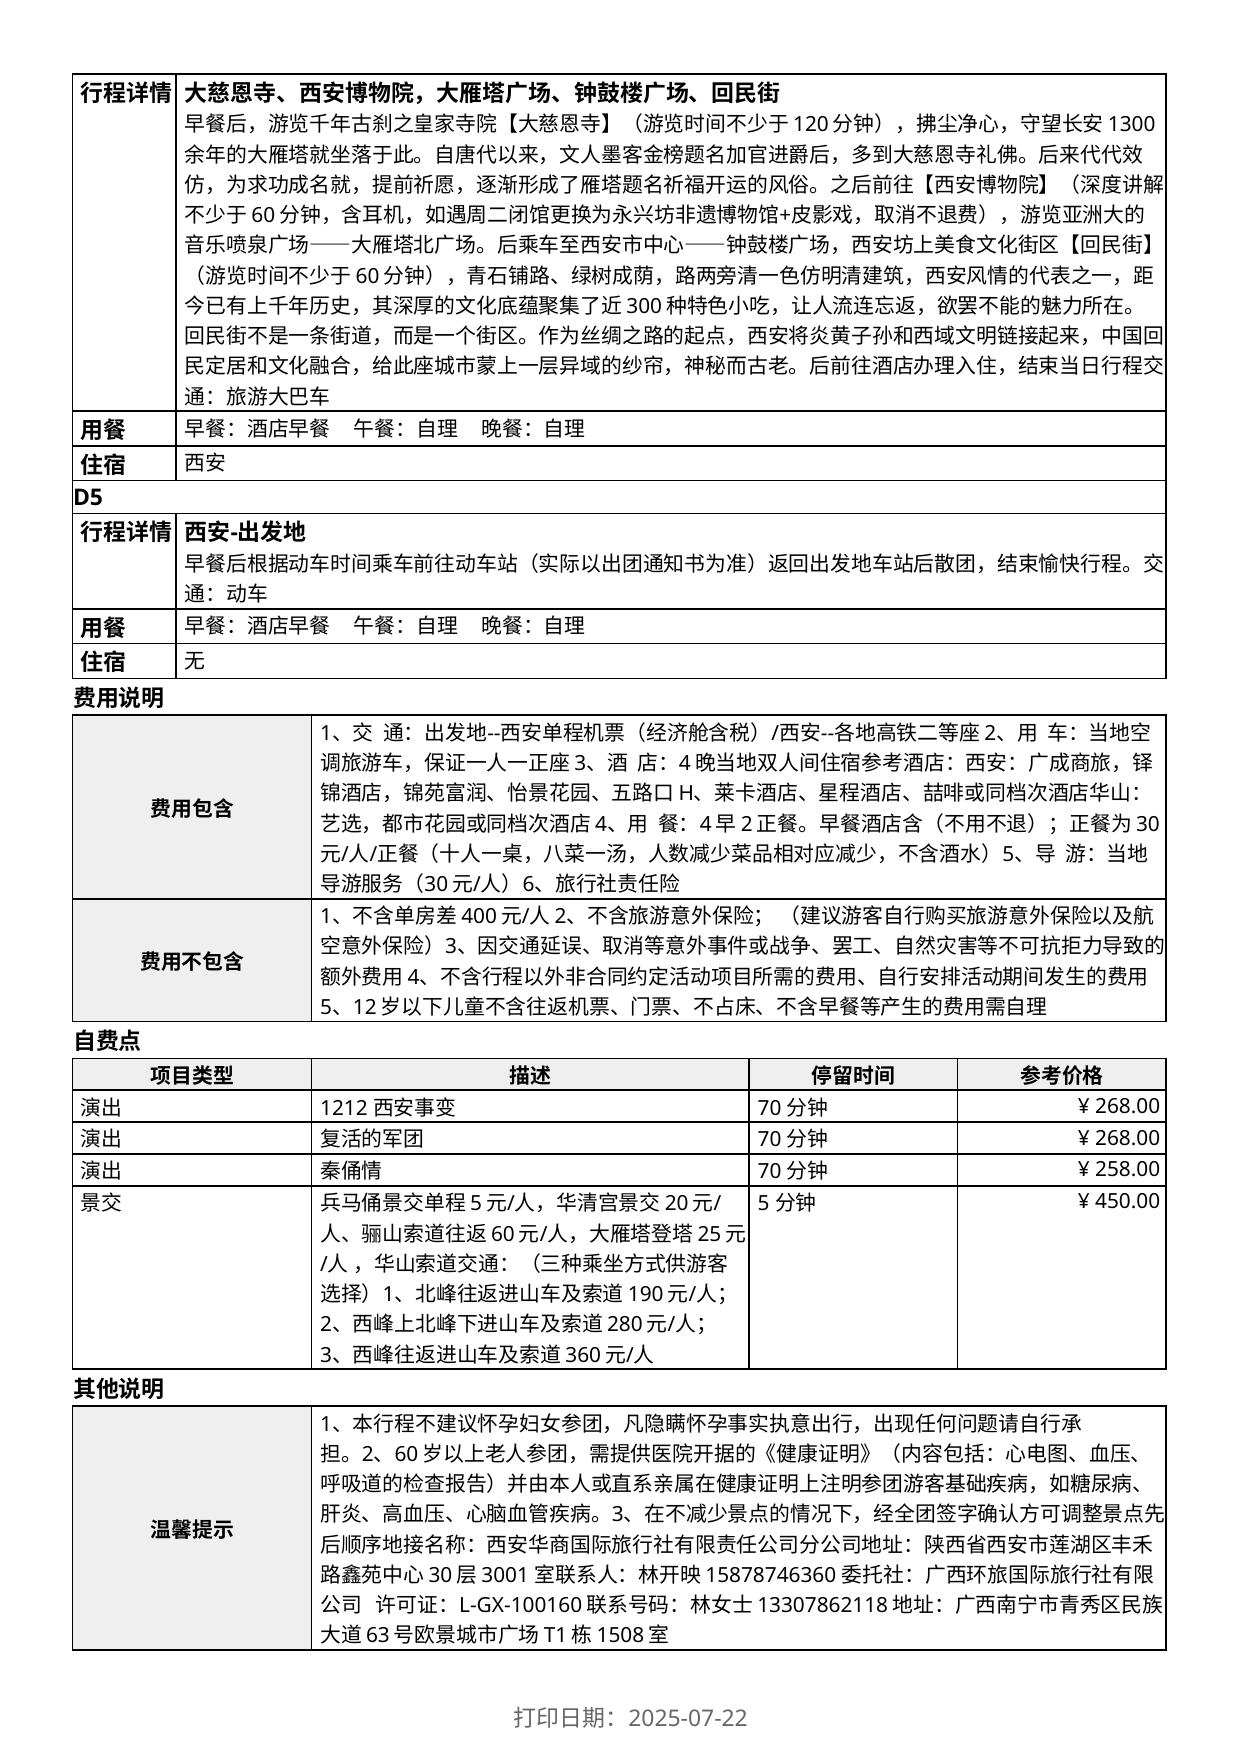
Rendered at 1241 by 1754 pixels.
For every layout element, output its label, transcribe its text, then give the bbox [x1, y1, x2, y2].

table_cell D5 [73, 481, 1165, 513]
table_header 停留时间 [750, 1059, 957, 1089]
text 自费点 [73, 1023, 1167, 1056]
table_cell 西安 [177, 447, 1165, 480]
text 其他说明 [73, 1371, 1167, 1404]
table_header 1、交 通：出发地--西安单程机票（经济舱含税）/西安--各地高铁二等座 [312, 716, 1165, 898]
table_cell 1、不含单房差400元/人 [312, 900, 1165, 1021]
table_cell 住宿 [73, 447, 175, 480]
table_cell 无 [177, 644, 1165, 677]
table_header 1、本行程不建议怀孕妇女参团，凡隐瞒怀孕事实执意出行，出现任何问题请自行承担。 [312, 1407, 1165, 1649]
table_header 描述 [312, 1059, 748, 1089]
table_cell 兵马俑景交单程5元/人，华清宫景交20元/人、骊山索道往返60元/人，大雁塔登塔25元/人 ，华山索道交通：（三种乘坐方式供游客选择） [312, 1187, 748, 1368]
table_cell 70 分钟 [750, 1155, 957, 1185]
table_cell 早餐：酒店早餐 午餐：自理 晚餐：自理 [177, 412, 1165, 445]
table_cell 1212 西安事变 [312, 1091, 748, 1121]
table_cell 用餐 [73, 412, 175, 445]
table_cell 大慈恩寺、西安博物院，大雁塔广场、钟鼓楼广场、回民街 早餐后，游览千年古刹之皇家寺院【大慈恩寺】（游览时间不少于120分钟），拂尘净心，守望长安1300余年的大雁塔就坐落于此。自唐代以来，文人墨客金榜题名加官进爵后，多到大慈恩寺礼佛。后来代代效仿，为求功成名就，提前祈愿，逐渐形成了雁塔题名祈福开运的风俗。之后前往【西安博物院】（深度讲解 不少于60分钟，含耳机，如遇周二闭馆更换为永兴坊非遗博物馆+皮影戏，取消不退费），游览亚洲大的音乐喷泉广场——大雁塔北广场。后乘车至西安市中心——钟鼓楼广场，西安坊上美食文化街区【回民街】（游览时间不少于60分钟），青石铺路、绿树成荫，路两旁清一色仿明清建筑，西安风情的代表之一，距今已有上千年历史，其深厚的文化底蕴聚集了近300种特色小吃，让人流连忘返，欲罢不能的魅力所在。回民街不是一条街道，而是一个街区。作为丝绸之路的起点，西安将炎黄子孙和西域文明链接起来，中国回民定居和文化融合，给此座城市蒙上一层异域的纱帘，神秘而古老。后前往酒店办理入住，结束当日行程 [177, 75, 1165, 410]
table_cell 演出 [73, 1091, 311, 1121]
table_cell 复活的军团 [312, 1123, 748, 1153]
table_cell 费用不包含 [73, 900, 311, 1021]
table_cell 行程详情 [73, 514, 175, 608]
table_cell ¥ 268.00 [958, 1123, 1165, 1153]
table_header 温馨提示 [73, 1407, 311, 1649]
table_header 费用包含 [73, 716, 311, 898]
table_cell 70 分钟 [750, 1091, 957, 1121]
table_cell ¥ 258.00 [958, 1155, 1165, 1185]
table_cell 用餐 [73, 610, 175, 643]
table_header 项目类型 [73, 1059, 311, 1089]
table_cell ¥ 268.00 [958, 1091, 1165, 1121]
table_cell 住宿 [73, 644, 175, 677]
text 费用说明 [73, 680, 1167, 713]
table_cell 70 分钟 [750, 1123, 957, 1153]
table_cell 秦俑情 [312, 1155, 748, 1185]
table_cell 5 分钟 [750, 1187, 957, 1368]
table_cell 西安-出发地 早餐后根据动车时间乘车前往动车站（实际以出团通知书为准）返回出发地车站后散团，结束愉快行程。 [177, 514, 1165, 608]
table_header 参考价格 [958, 1059, 1165, 1089]
table_cell 早餐：酒店早餐 午餐：自理 晚餐：自理 [177, 610, 1165, 643]
table_cell 演出 [73, 1155, 311, 1185]
table_cell ¥ 450.00 [958, 1187, 1165, 1368]
table_cell 演出 [73, 1123, 311, 1153]
table_cell 行程详情 [73, 75, 175, 410]
table_cell 景交 [73, 1187, 311, 1368]
